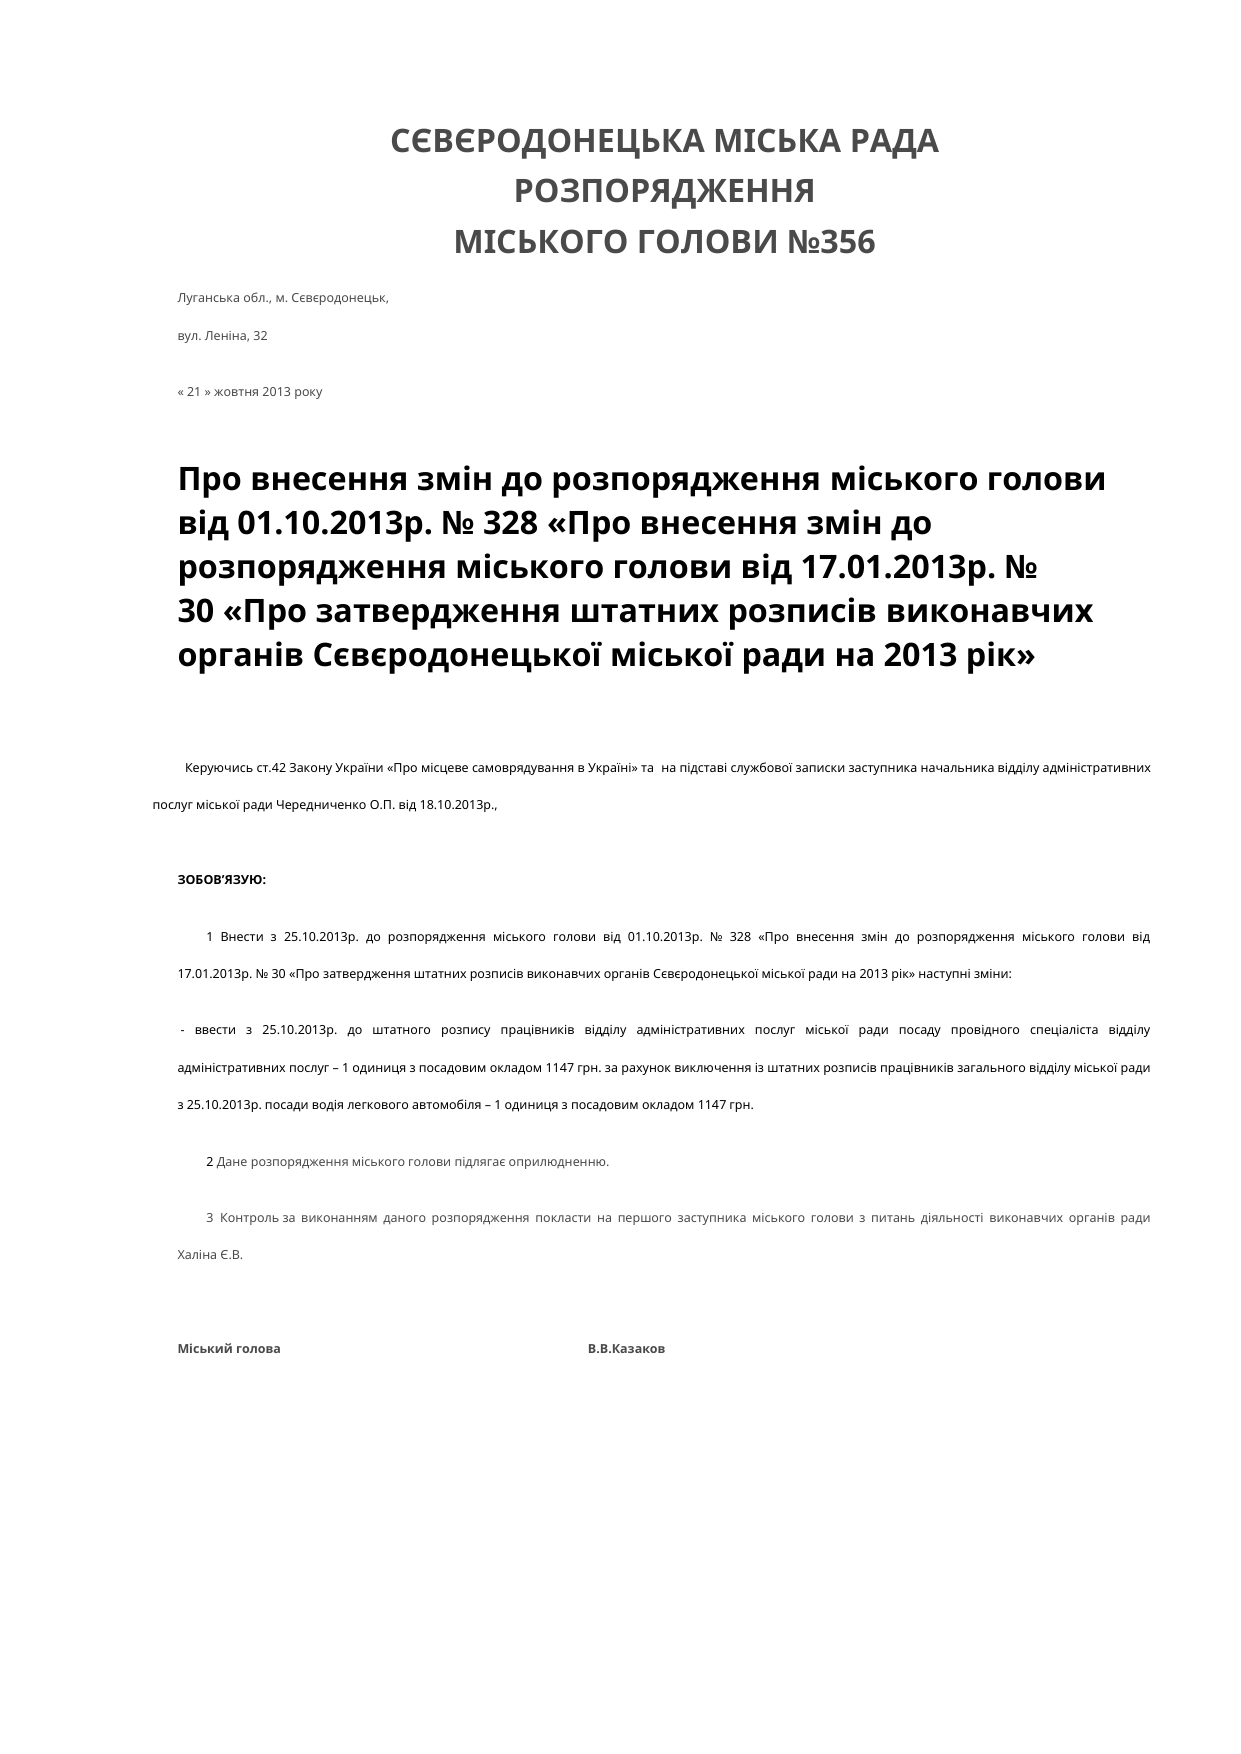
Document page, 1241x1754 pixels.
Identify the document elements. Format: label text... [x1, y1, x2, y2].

text « 21 » жовтня 2013 року [177, 362, 1152, 400]
text вул. Леніна, 32 [177, 325, 1152, 344]
text МІСЬКОГО ГОЛОВИ №356 [177, 218, 1152, 262]
text Міський голова В.В.Казаков [177, 1338, 1152, 1357]
text РОЗПОРЯДЖЕННЯ [177, 168, 1152, 212]
text 3 Контроль за виконанням даного розпорядження покласти на першого заступника міського голови з питань діяльності виконавчих органів ради Халіна Є.В. [177, 1188, 1152, 1263]
text 2 Дане розпорядження міського голови підлягає оприлюдненню. [177, 1132, 1152, 1170]
text 1 Внести з 25.10.2013р. до розпорядження міського голови від 01.10.2013р. № 328 «Про внесення змін до розпорядження міського голови від 17.01.2013р. № 30 «Про затвердження штатних розписів виконавчих органів Сєвєродонецької міської ради на 2013 рік» наступні зміни: [177, 907, 1152, 982]
text Про внесення змін до розпорядження міського голови від 01.10.2013р. № 328 «Про внесення змін до розпорядження міського голови від 17.01.2013р. № 30 «Про затвердження штатних розписів виконавчих органів Сєвєродонецької міської ради на 2013 рік» [177, 456, 1152, 676]
text ЗОБОВ’ЯЗУЮ: [177, 870, 1152, 888]
text - ввести з 25.10.2013р. до штатного розпису працівників відділу адміністративних послуг міської ради посаду провідного спеціаліста відділу адміністративних послуг – 1 одиниця з посадовим окладом 1147 грн. за рахунок виключення із штатних розписів працівників загального відділу міської ради з 25.10.2013р. посади водія легкового автомобіля – 1 одиниця з посадовим окладом 1147 грн. [177, 1001, 1152, 1113]
text СЄВЄРОДОНЕЦЬКА МІСЬКА РАДА [177, 118, 1152, 162]
text Луганська обл., м. Сєвєродонецьк, [177, 269, 1152, 306]
text Керуючись ст.42 Закону України «Про місцеве самоврядування в Україні» та на підставі службової записки заступника начальника відділу адміністративних послуг міської ради Чередниченко О.П. від 18.10.2013р., [152, 738, 1152, 813]
